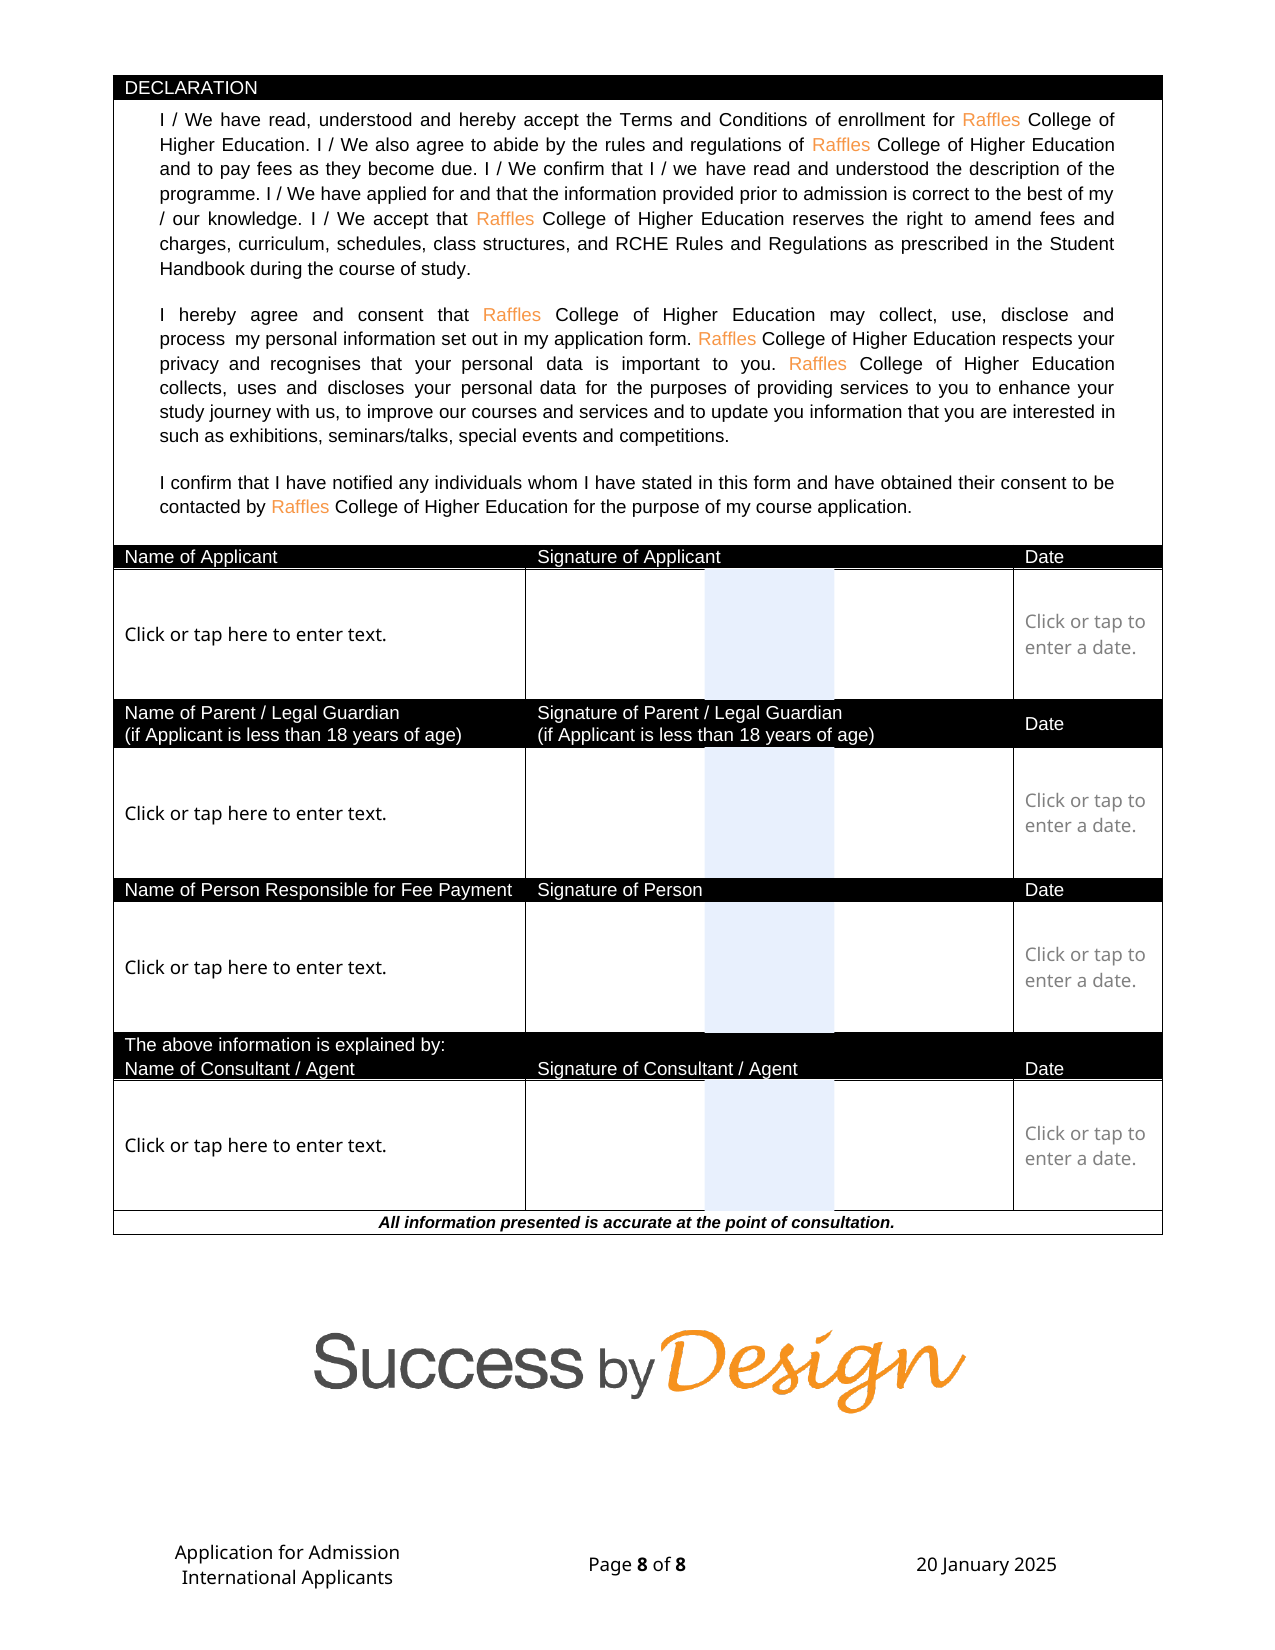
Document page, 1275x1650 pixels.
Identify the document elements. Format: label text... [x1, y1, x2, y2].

table_cell Name of Parent / Legal Guardian (if Applicant is less than 18 years of age) [114, 700, 525, 747]
table_cell Date [1014, 1057, 1162, 1079]
table_cell Name of Consultant / Agent [114, 1057, 525, 1079]
table_cell Signature of Person [526, 879, 1013, 901]
picture [704, 902, 835, 1033]
table_cell Name of Applicant [114, 546, 525, 568]
table_cell I / We have read, understood and hereby accept the Terms and Conditions of enrollment for Raffles College of Higher Education. I / We also agree to abide by the rules and regulations of Raffles College of Higher Education and to pay fees as they become due. I / We confirm that I / we have read and understood the description of the programme. I / We have applied for and that the information provided prior to admission is correct to the best of my / our knowledge. I / We accept that Raffles College of Higher Education reserves the right to amend fees and charges, curriculum, schedules, class structures, and RCHE Rules and Regulations as prescribed in the Student Handbook during the course of study. I hereby agree and consent that Raffles College of Higher Education may collect, use, disclose and process my personal information set out in my application form. Raffles College of Higher Education respects your privacy and recognises that your personal data is important to you. Raffles College of Higher Education collects, uses and discloses your personal data for the purposes of providing services to you to enhance your study journey with us, to improve our courses and services and to update you information that you are interested in such as exhibitions, seminars/talks, special events and competitions. I confirm that I have notified any individuals whom I have stated in this form and have obtained their consent to be contacted by Raffles College of Higher Education for the purpose of my course application. [114, 100, 1162, 545]
picture [283, 1311, 992, 1425]
table_cell Signature of Parent / Legal Guardian (if Applicant is less than 18 years of age) [526, 700, 1013, 747]
table_cell The above information is explained by: [114, 1033, 1162, 1056]
table_cell Date [1014, 700, 1162, 747]
table_header DECLARATION [114, 76, 1162, 99]
table_cell Signature of Consultant / Agent [526, 1057, 1013, 1079]
table_cell Signature of Applicant [526, 546, 1013, 568]
table_cell Name of Person Responsible for Fee Payment [114, 879, 525, 901]
picture [704, 1080, 835, 1211]
table_cell All information presented is accurate at the point of consultation. [114, 1211, 1162, 1234]
picture [704, 569, 835, 700]
table_cell Date [1014, 546, 1162, 568]
table_cell Date [1014, 879, 1162, 901]
picture [704, 747, 835, 878]
